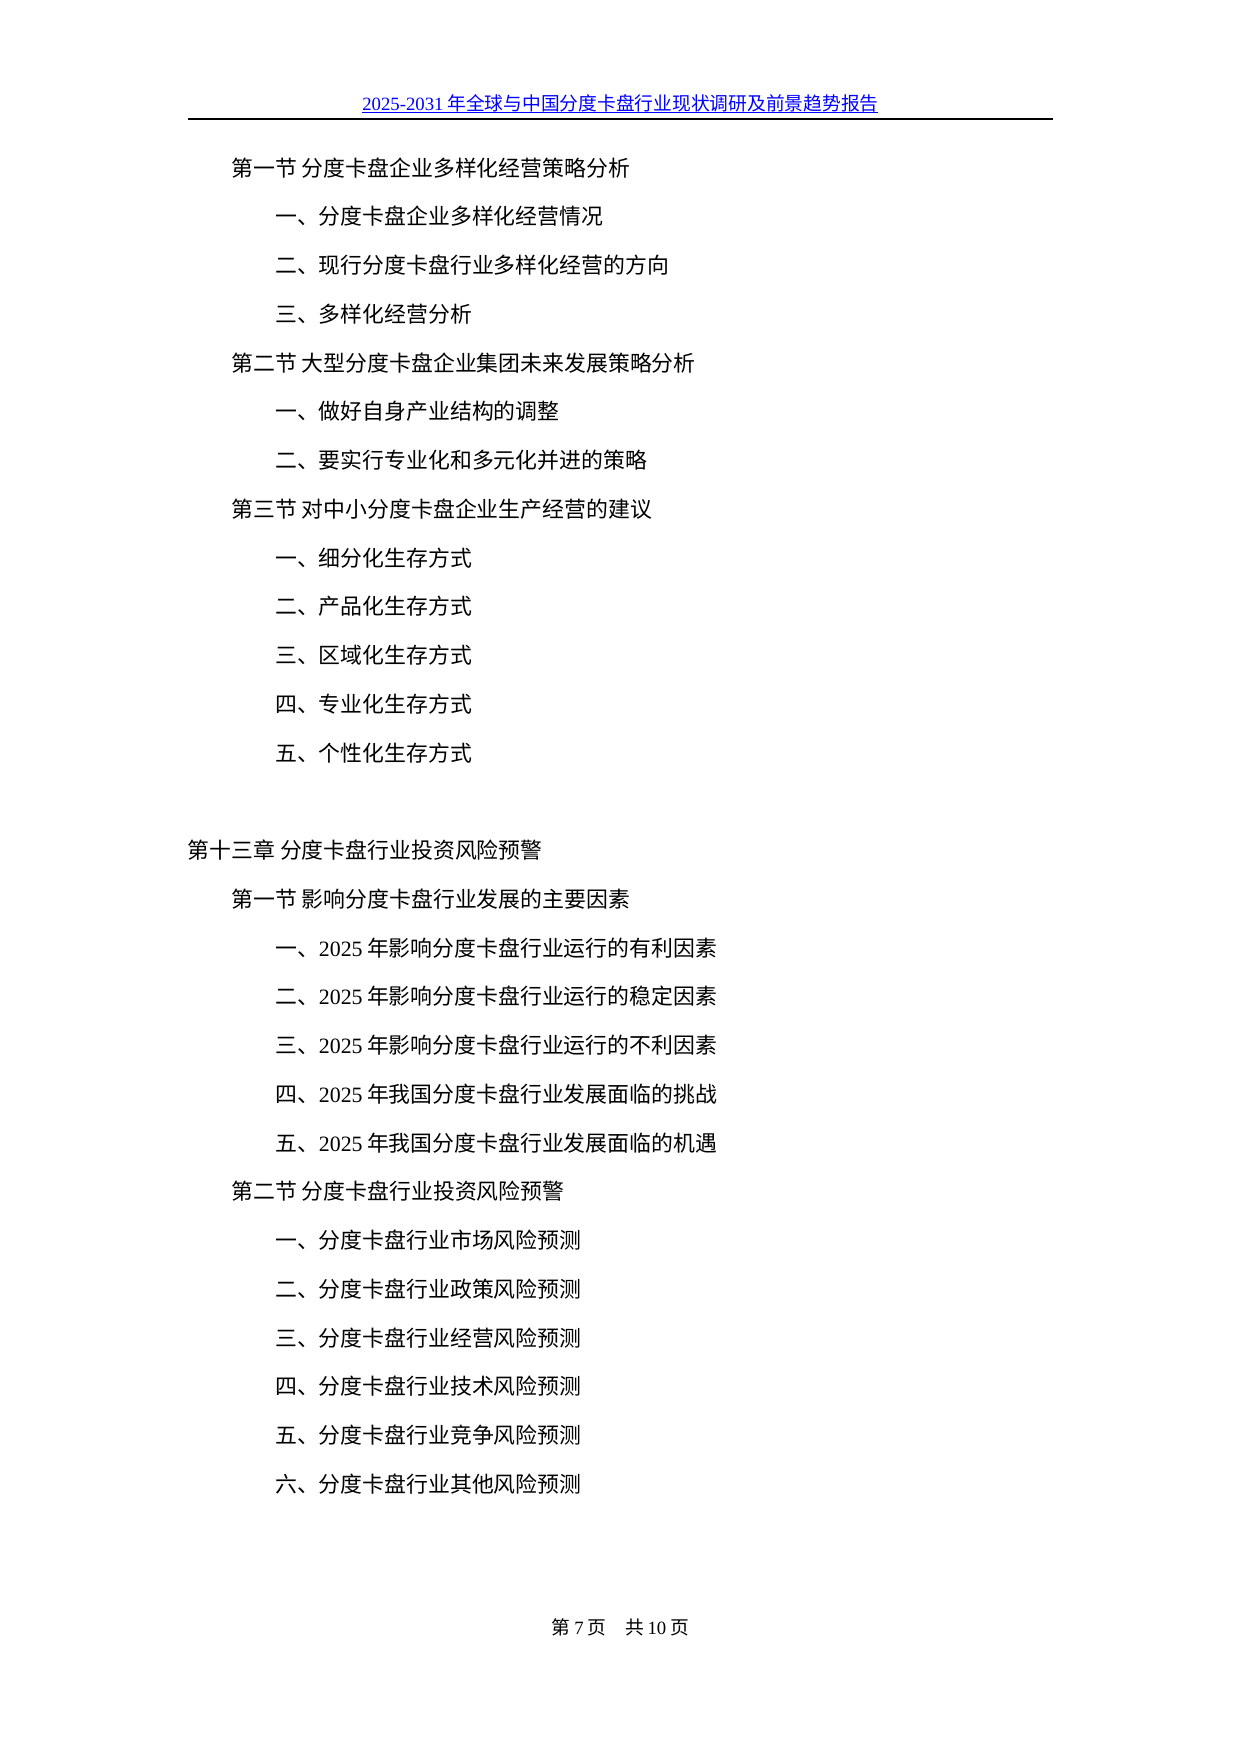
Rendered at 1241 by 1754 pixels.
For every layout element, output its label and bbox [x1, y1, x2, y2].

text [187, 150, 1053, 1499]
